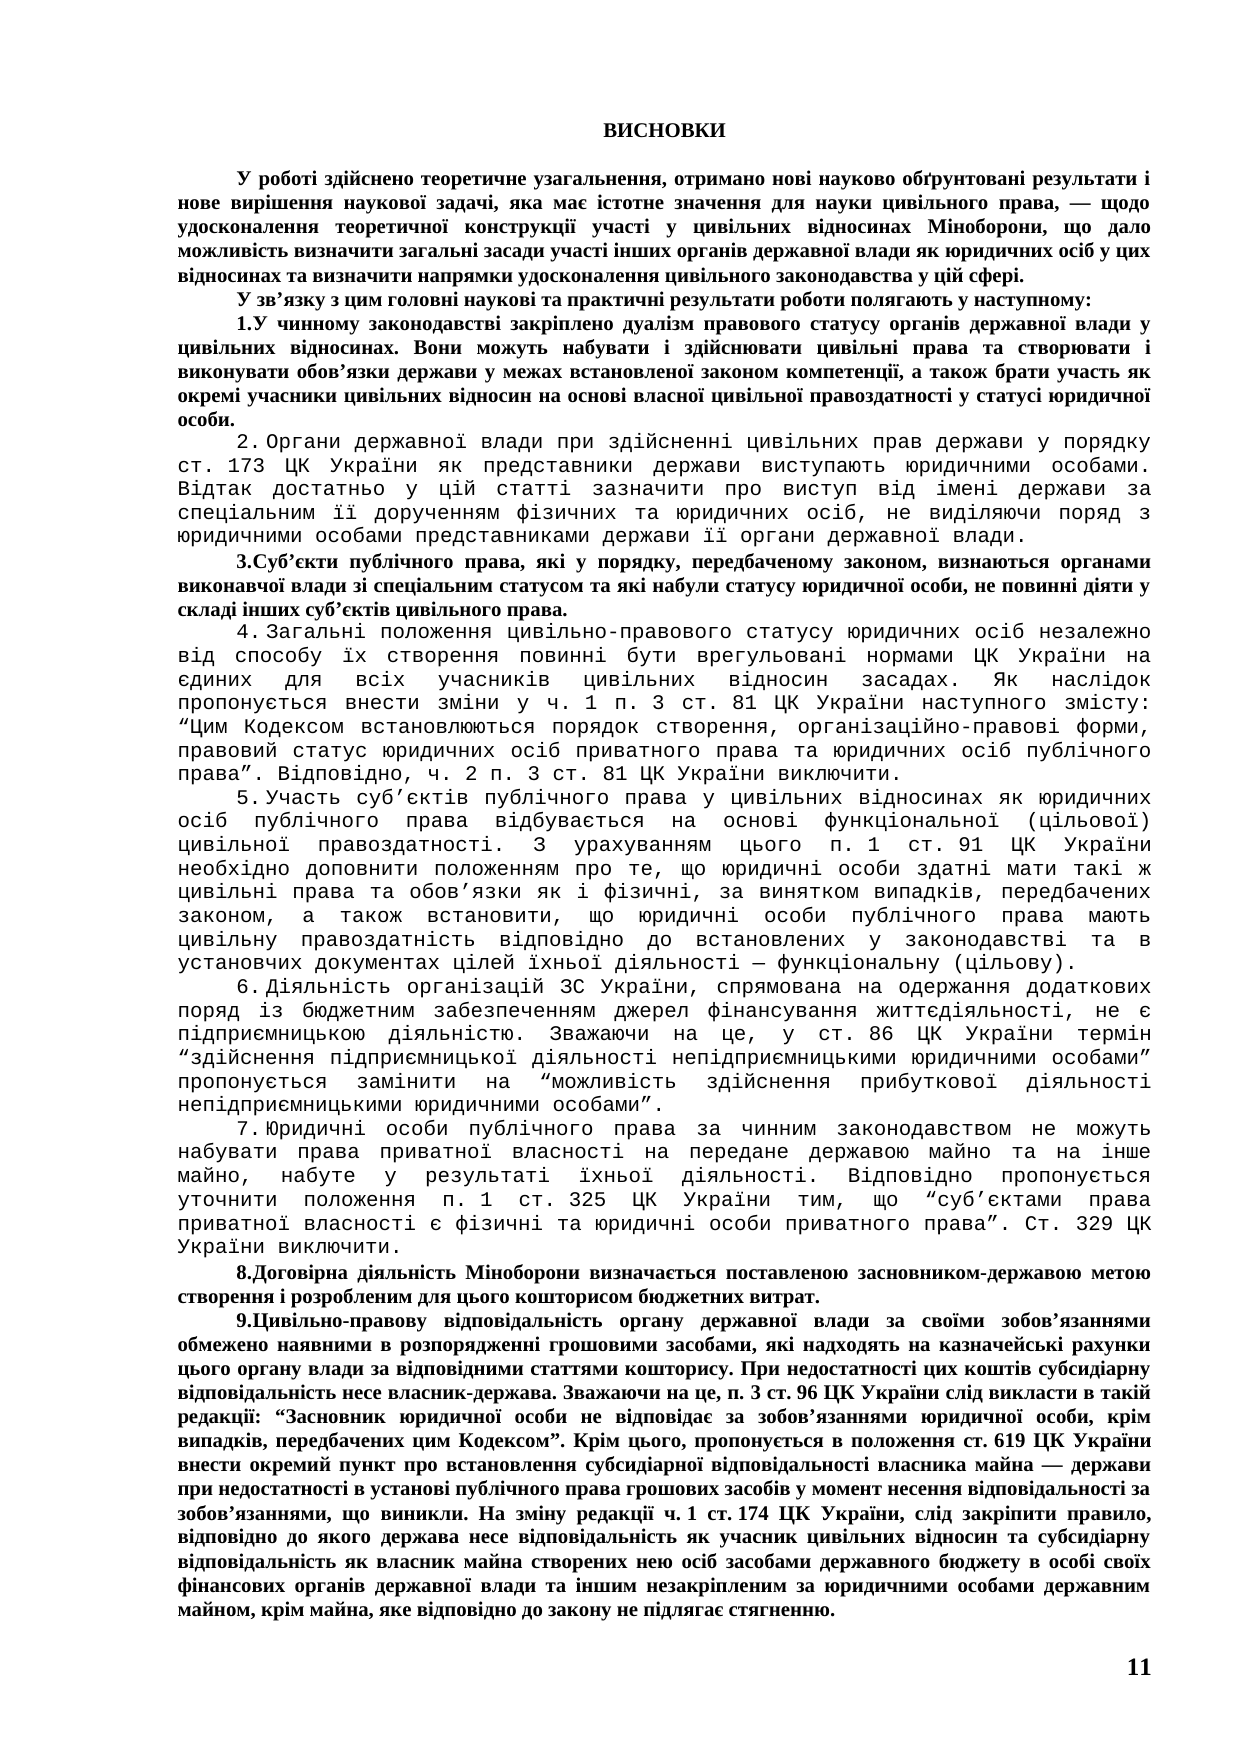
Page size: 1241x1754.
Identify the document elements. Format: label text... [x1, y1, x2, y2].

list Договірна діяльність Міноборони визначається поставленою засновником-державою метою створення і розробленим для цього кошторисом бюджетних витрат. [177, 1260, 1152, 1308]
list У чинному законодавстві закріплено дуалізм правового статусу органів державної влади у цивільних відносинах. Вони можуть набувати і здійснювати цивільні права та створювати і виконувати обов’язки держави у межах встановленої законом компетенції, а також брати участь як окремі учасники цивільних відносин на основі власної цивільної правоздатності у статусі юридичної особи. [177, 311, 1152, 431]
list Юридичні особи публічного права за чинним законодавством не можуть набувати права приватної власності на передане державою майно та на інше майно, набуте у результаті їхньої діяльності. Відповідно пропонується уточнити положення п. 1 ст. 325 ЦК України тим, що “суб’єктами права приватної власності є фізичні та юридичні особи приватного права”. Ст. 329 ЦК України виключити. [177, 1118, 1152, 1260]
list Діяльність організацій ЗС України, спрямована на одержання додаткових поряд із бюджетним забезпеченням джерел фінансування життєдіяльності, не є підприємницькою діяльністю. Зважаючи на це, у ст. 86 ЦК України термін “здійснення підприємницької діяльності непідприємницькими юридичними особами” пропонується замінити на “можливість здійснення прибуткової діяльності непідприємницькими юридичними особами”. [177, 976, 1152, 1118]
text У зв’язку з цим головні наукові та практичні результати роботи полягають у наступному: [177, 287, 1152, 311]
list Цивільно-правову відповідальність органу державної влади за своїми зобов’язаннями обмежено наявними в розпорядженні грошовими засобами, які надходять на казначейські рахунки цього органу влади за відповідними статтями кошторису. При недостатності цих коштів субсидіарну відповідальність несе власник-держава. Зважаючи на це, п. 3 ст. 96 ЦК України слід викласти в такій редакції: “Засновник юридичної особи не відповідає за зобов’язаннями юридичної особи, крім випадків, передбачених цим Кодексом”. Крім цього, пропонується в положення ст. 619 ЦК України внести окремий пункт про встановлення субсидіарної відповідальності власника майна — держави при недостатності в установі публічного права грошових засобів у момент несення відповідальності за зобов’язаннями, що виникли. На зміну редакції ч. 1 ст. 174 ЦК України, слід закріпити правило, відповідно до якого держава несе відповідальність як учасник цивільних відносин та субсидіарну відповідальність як власник майна створених нею осіб засобами державного бюджету в особі своїх фінансових органів державної влади та іншим незакріпленим за юридичними особами державним майном, крім майна, яке відповідно до закону не підлягає стягненню. [177, 1308, 1152, 1621]
list Суб’єкти публічного права, які у порядку, передбаченому законом, визнаються органами виконавчої влади зі спеціальним статусом та які набули статусу юридичної особи, не повинні діяти у складі інших суб’єктів цивільного права. [177, 549, 1152, 621]
list Загальні положення цивільно-правового статусу юридичних осіб незалежно від способу їх створення повинні бути врегульовані нормами ЦК України на єдиних для всіх учасників цивільних відносин засадах. Як наслідок пропонується внести зміни у ч. 1 п. 3 ст. 81 ЦК України наступного змісту: “Цим Кодексом встановлюються порядок створення, організаційно-правові форми, правовий статус юридичних осіб приватного права та юридичних осіб публічного права”. Відповідно, ч. 2 п. 3 ст. 81 ЦК України виключити. [177, 621, 1152, 787]
list Участь суб’єктів публічного права у цивільних відносинах як юридичних осіб публічного права відбувається на основі функціональної (цільової) цивільної правоздатності. З урахуванням цього п. 1 ст. 91 ЦК України необхідно доповнити положенням про те, що юридичні особи здатні мати такі ж цивільні права та обов’язки як і фізичні, за винятком випадків, передбачених законом, а також встановити, що юридичні особи публічного права мають цивільну правоздатність відповідно до встановлених у законодавстві та в установчих документах цілей їхньої діяльності — функціональну (цільову). [177, 787, 1152, 976]
text У роботі здійснено теоретичне узагальнення, отримано нові науково обґрунтовані результати і нове вирішення наукової задачі, яка має істотне значення для науки цивільного права, — щодо удосконалення теоретичної конструкції участі у цивільних відносинах Міноборони, що дало можливість визначити загальні засади участі інших органів державної влади як юридичних осіб у цих відносинах та визначити напрямки удосконалення цивільного законодавства у цій сфері. [177, 166, 1152, 287]
text ВИСНОВКИ [177, 118, 1152, 142]
list Органи державної влади при здійсненні цивільних прав держави у порядку ст. 173 ЦК України як представники держави виступають юридичними особами. Відтак достатньо у цій статті зазначити про виступ від імені держави за спеціальним її дорученням фізичних та юридичних осіб, не виділяючи поряд з юридичними особами представниками держави її органи державної влади. [177, 431, 1152, 549]
